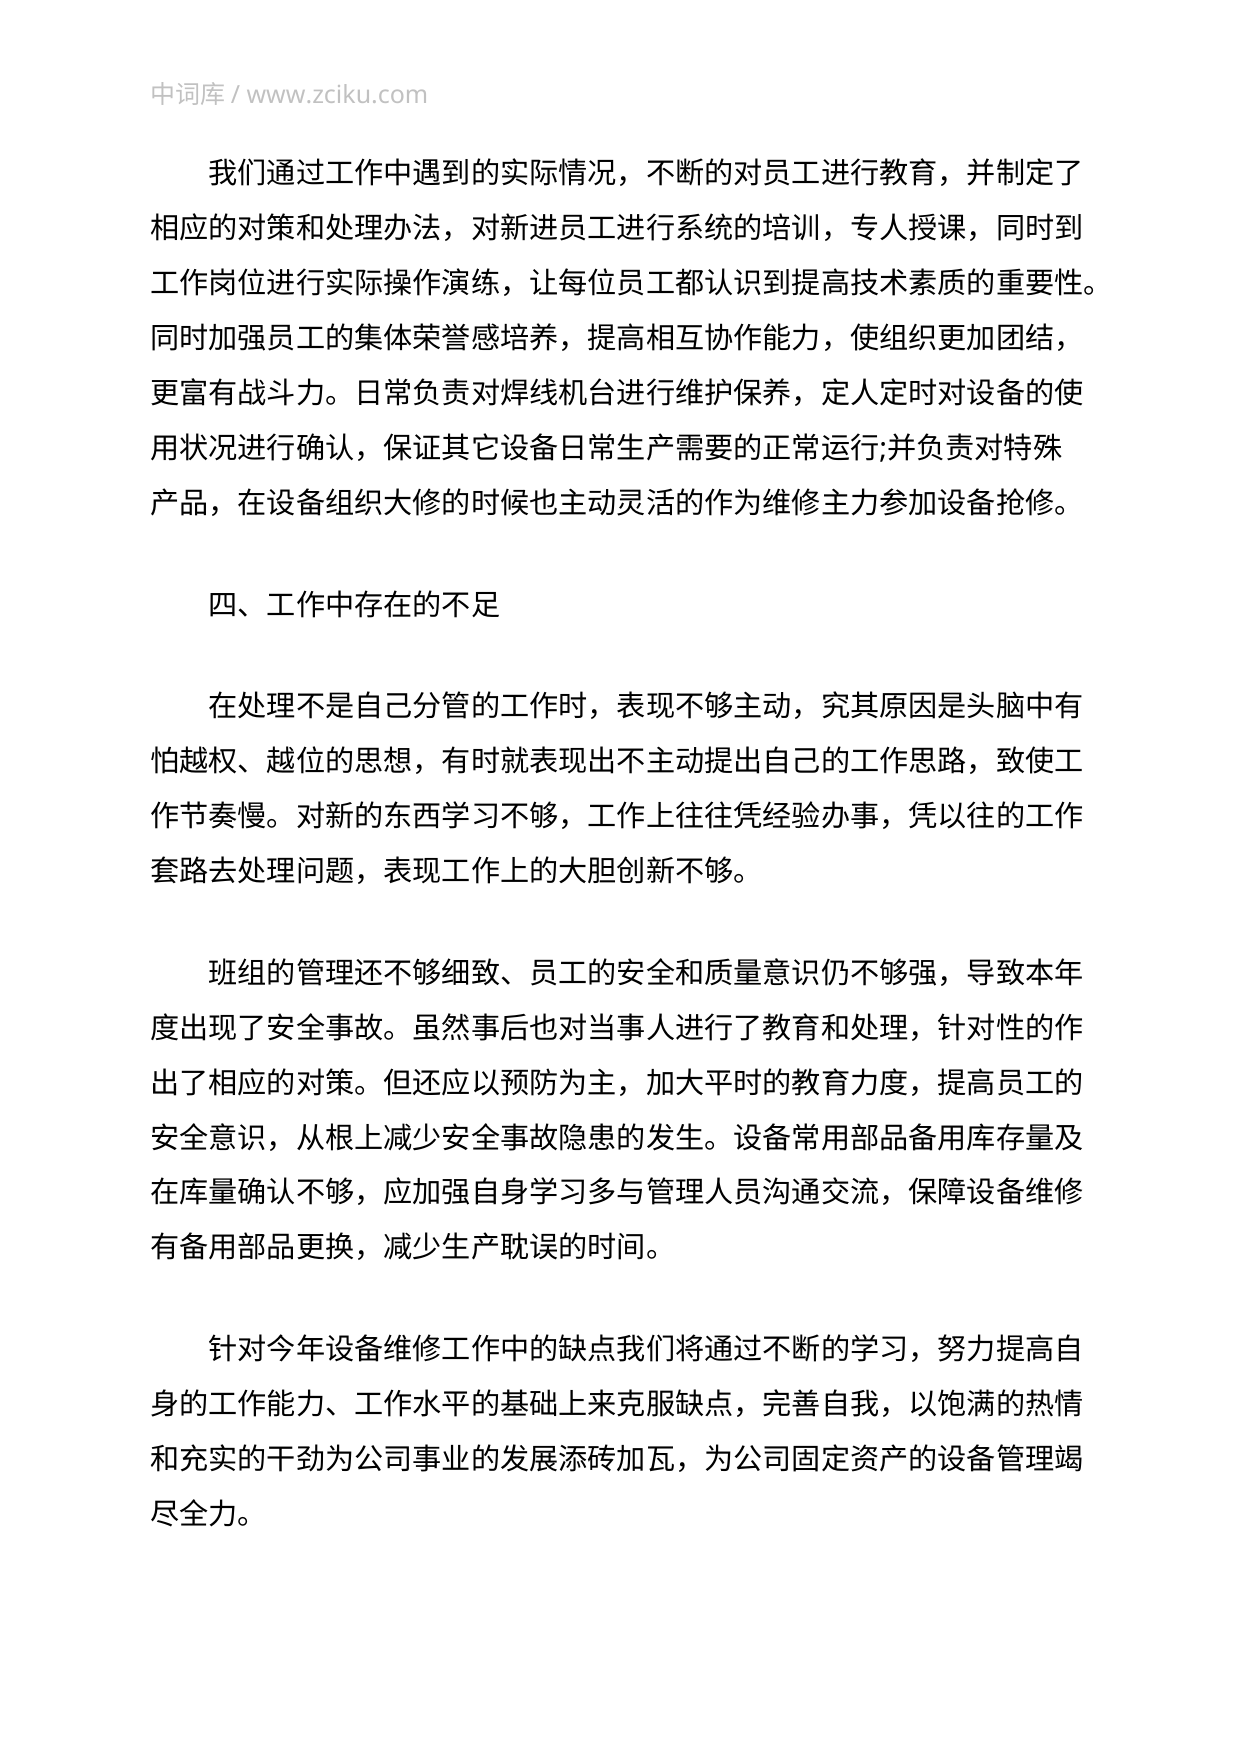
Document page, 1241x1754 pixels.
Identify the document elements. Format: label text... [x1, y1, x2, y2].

text 我们通过工作中遇到的实际情况，不断的对员工进行教育，并制定了相应的对策和处理办法，对新进员工进行系统的培训，专人授课，同时到工作岗位进行实际操作演练，让每位员工都认识到提高技术素质的重要性。同时加强员工的集体荣誉感培养，提高相互协作能力，使组织更加团结，更富有战斗力。日常负责对焊线机台进行维护保养，定人定时对设备的使用状况进行确认，保证其它设备日常生产需要的正常运行;并负责对特殊产品，在设备组织大修的时候也主动灵活的作为维修主力参加设备抢修。 [150, 150, 1090, 522]
text 四、工作中存在的不足 [150, 581, 1090, 623]
text 在处理不是自己分管的工作时，表现不够主动，究其原因是头脑中有怕越权、越位的思想，有时就表现出不主动提出自己的工作思路，致使工作节奏慢。对新的东西学习不够，工作上往往凭经验办事，凭以往的工作套路去处理问题，表现工作上的大胆创新不够。 [150, 683, 1090, 890]
text 针对今年设备维修工作中的缺点我们将通过不断的学习，努力提高自身的工作能力、工作水平的基础上来克服缺点，完善自我，以饱满的热情和充实的干劲为公司事业的发展添砖加瓦，为公司固定资产的设备管理竭尽全力。 [150, 1326, 1090, 1533]
text 班组的管理还不够细致、员工的安全和质量意识仍不够强，导致本年度出现了安全事故。虽然事后也对当事人进行了教育和处理，针对性的作出了相应的对策。但还应以预防为主，加大平时的教育力度，提高员工的安全意识，从根上减少安全事故隐患的发生。设备常用部品备用库存量及在库量确认不够，应加强自身学习多与管理人员沟通交流，保障设备维修有备用部品更换，减少生产耽误的时间。 [150, 949, 1090, 1266]
